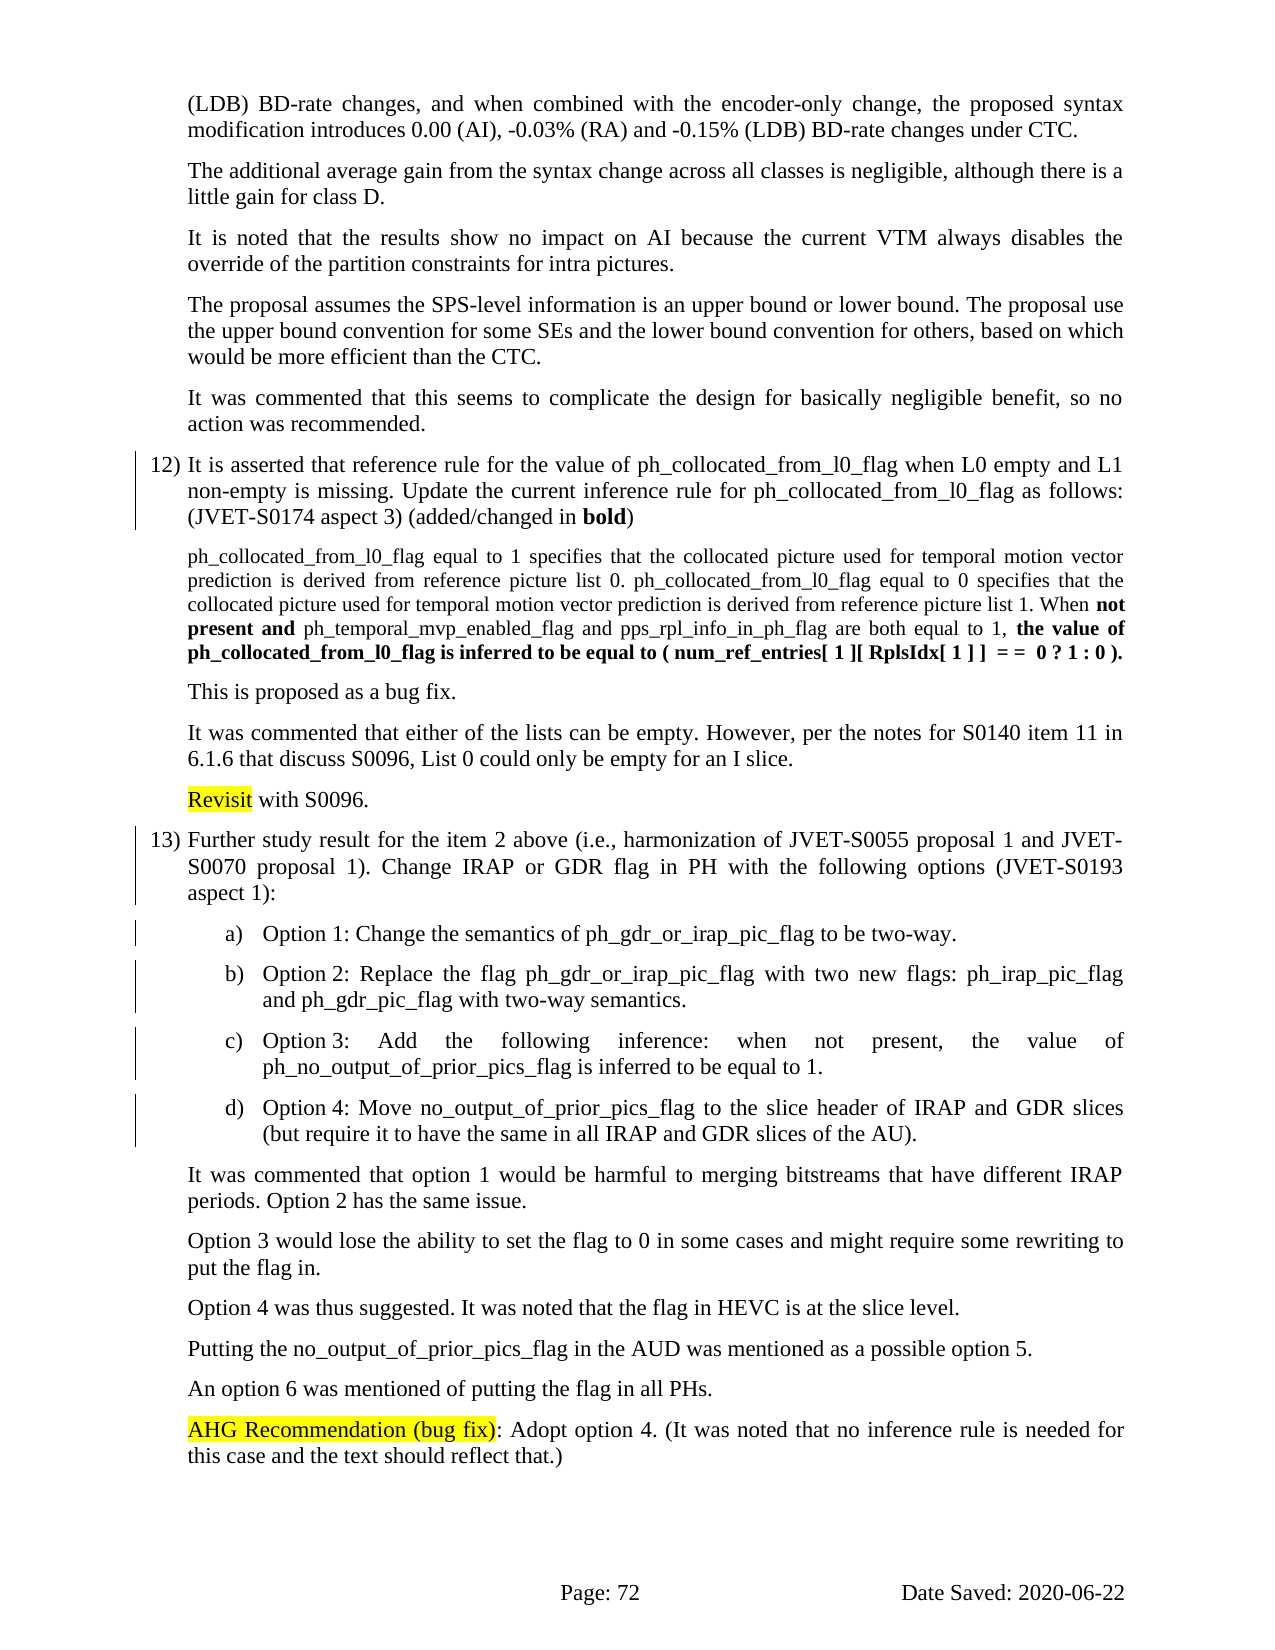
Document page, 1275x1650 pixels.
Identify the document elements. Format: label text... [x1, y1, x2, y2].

list It was commented that either of the lists can be empty. However, per the notes for S0140 item 11 in 3.1.6 that discuss S0096, List 0 could only be empty for an I slice. [187, 719, 1125, 772]
list It is asserted that reference rule for the value of ph_collocated_from_l0_flag when L0 empty and L1 non-empty is missing. Update the current inference rule for ph_collocated_from_l0_flag as follows: (JVET-S0174 aspect 3) (added/changed in bold) [150, 451, 1125, 530]
text An option 6 was mentioned of putting the flag in all PHs. [187, 1376, 1125, 1402]
list Option 2: Replace the flag ph_gdr_or_irap_pic_flag with two new flags: ph_irap_pic_flag and ph_gdr_pic_flag with two-way semantics. [225, 960, 1125, 1013]
text It is noted that the results show no impact on AI because the current VTM always disables the override of the partition constraints for intra pictures. [187, 224, 1125, 276]
text Option 3 would lose the ability to set the flag to 0 in some cases and might require some rewriting to put the flag in. [187, 1228, 1125, 1280]
text Option 4 was thus suggested. It was noted that the flag in HEVC is at the slice level. [187, 1294, 1125, 1321]
list ph_collocated_from_l0_flag equal to 1 specifies that the collocated picture used for temporal motion vector prediction is derived from reference picture list 0. ph_collocated_from_l0_flag equal to 0 specifies that the collocated picture used for temporal motion vector prediction is derived from reference picture list 1. When not present and ph_temporal_mvp_enabled_flag and pps_rpl_info_in_ph_flag are both equal to 1, the value of ph_collocated_from_l0_flag is inferred to be equal to ( num_ref_entries[ 1 ][ RplsIdx[ 1 ] ] = = 0 ? 1 : 0 ). [187, 544, 1125, 664]
list This is proposed as a bug fix. [187, 678, 1125, 705]
text AHG Recommendation (bug fix): Adopt option 4. (It was noted that no inference rule is needed for this case and the text should reflect that.) [187, 1416, 1125, 1469]
text The proposal assumes the SPS-level information is an upper bound or lower bound. The proposal use the upper bound convention for some SEs and the lower bound convention for others, based on which would be more efficient than the CTC. [187, 291, 1125, 370]
text Putting the no_output_of_prior_pics_flag in the AUD was mentioned as a possible option 5. [187, 1335, 1125, 1361]
list Option 3: Add the following inference: when not present, the value of ph_no_output_of_prior_pics_flag is inferred to be equal to 1. [225, 1027, 1125, 1080]
list Revisit with S0096. [252, 786, 1125, 812]
text The additional average gain from the syntax change across all classes is negligible, although there is a little gain for class D. [187, 157, 1125, 209]
list Option 4: Move no_output_of_prior_pics_flag to the slice header of IRAP and GDR slices (but require it to have the same in all IRAP and GDR slices of the AU). [225, 1094, 1125, 1147]
list Further study result for the item 2 above (i.e., harmonization of JVET-S0055 proposal 1 and JVET-S0070 proposal 1). Change IRAP or GDR flag in PH with the following options (JVET-S0193 aspect 1): [150, 826, 1125, 905]
text It was commented that option 1 would be harmful to merging bitstreams that have different IRAP periods. Option 2 has the same issue. [187, 1161, 1125, 1213]
list Option 1: Change the semantics of ph_gdr_or_irap_pic_flag to be two-way. [225, 919, 1125, 946]
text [187, 90, 1125, 143]
text It was commented that this seems to complicate the design for basically negligible benefit, so no action was recommended. [187, 384, 1125, 437]
